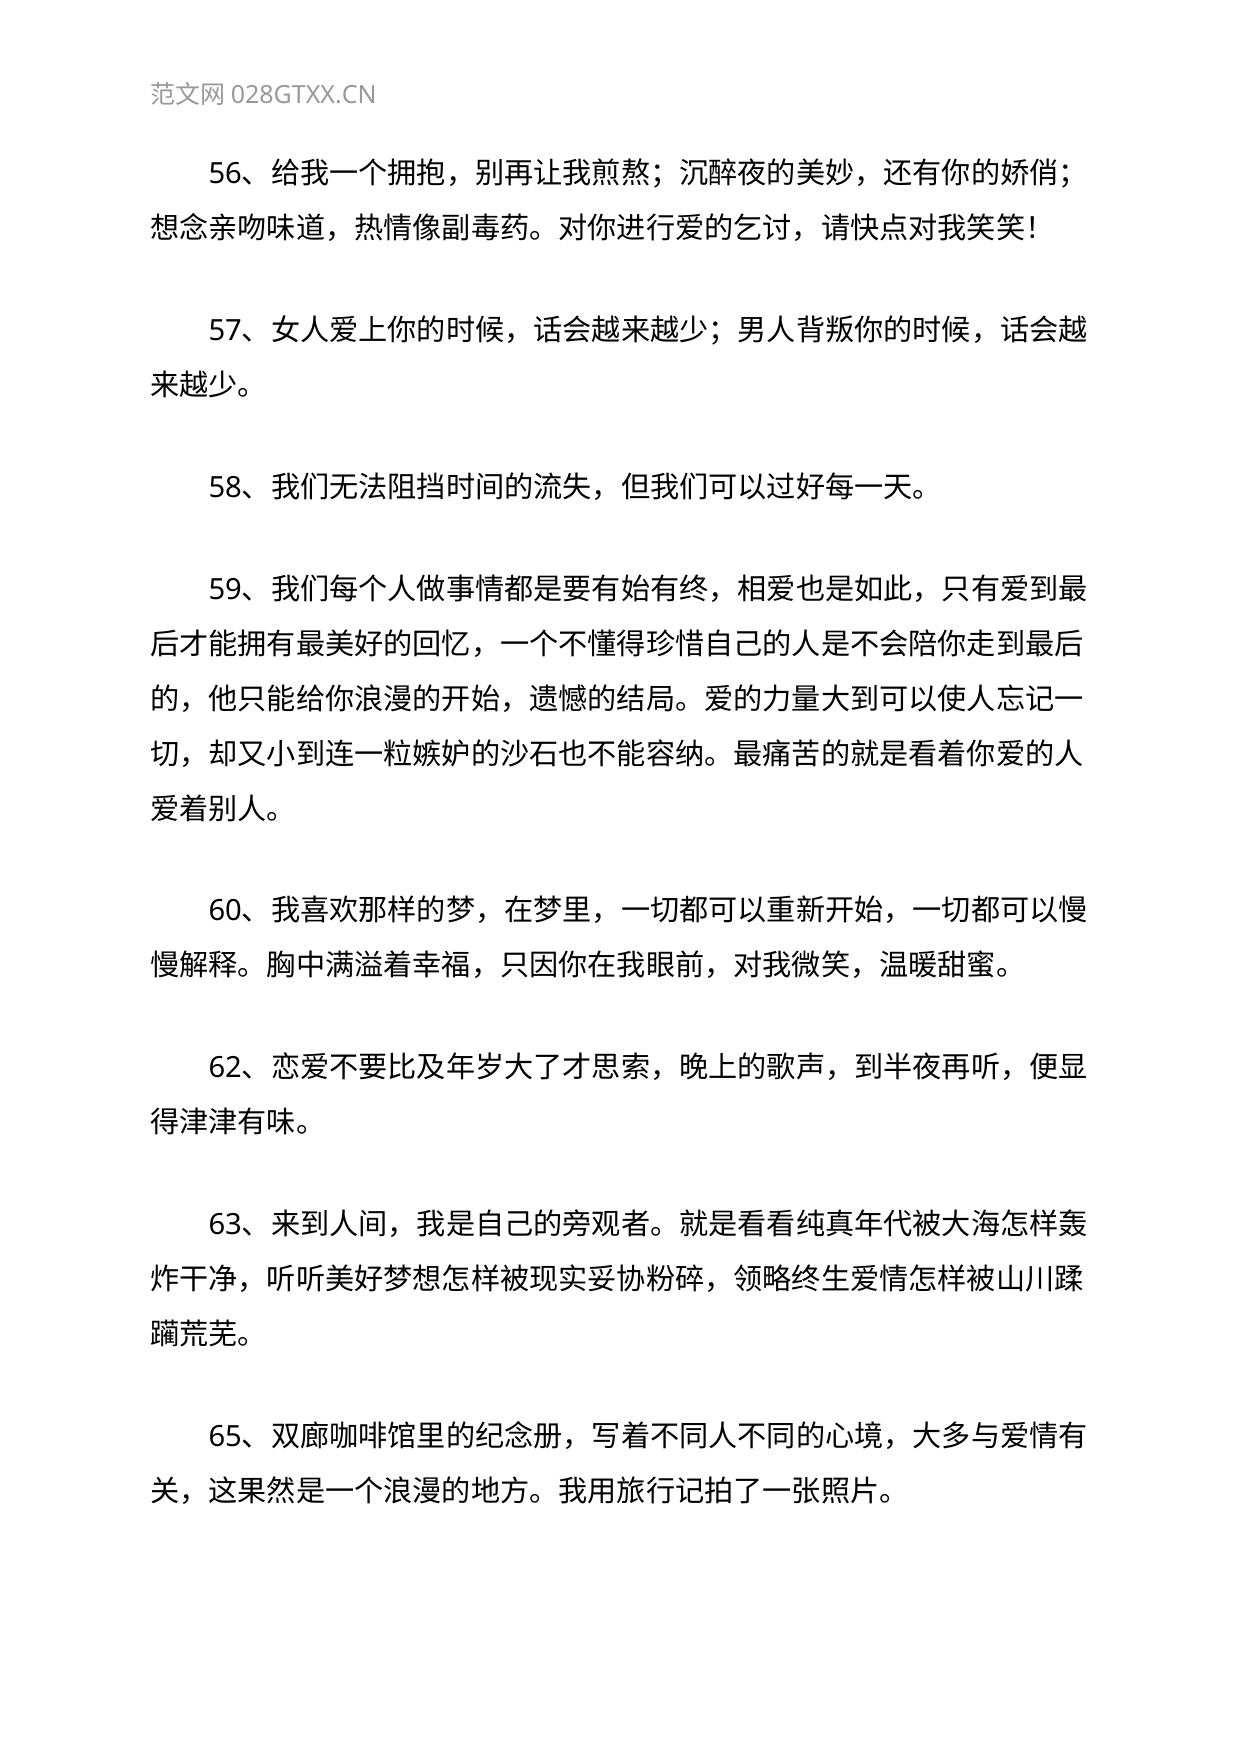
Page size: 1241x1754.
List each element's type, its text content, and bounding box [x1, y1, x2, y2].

text 57、女人爱上你的时候，话会越来越少；男人背叛你的时候，话会越来越少。 [150, 307, 1090, 404]
text 58、我们无法阻挡时间的流失，但我们可以过好每一天。 [150, 463, 1090, 506]
text 62、恋爱不要比及年岁大了才思索，晚上的歌声，到半夜再听，便显得津津有味。 [150, 1044, 1090, 1141]
text 65、双廊咖啡馆里的纪念册，写着不同人不同的心境，大多与爱情有关，这果然是一个浪漫的地方。我用旅行记拍了一张照片。 [150, 1412, 1090, 1509]
text 59、我们每个人做事情都是要有始有终，相爱也是如此，只有爱到最后才能拥有最美好的回忆，一个不懂得珍惜自己的人是不会陪你走到最后的，他只能给你浪漫的开始，遗憾的结局。爱的力量大到可以使人忘记一切，却又小到连一粒嫉妒的沙石也不能容纳。最痛苦的就是看着你爱的人爱着别人。 [150, 566, 1090, 827]
text 63、来到人间，我是自己的旁观者。就是看看纯真年代被大海怎样轰炸干净，听听美好梦想怎样被现实妥协粉碎，领略终生爱情怎样被山川蹂躏荒芜。 [150, 1201, 1090, 1353]
text 56、给我一个拥抱，别再让我煎熬；沉醉夜的美妙，还有你的娇俏；想念亲吻味道，热情像副毒药。对你进行爱的乞讨，请快点对我笑笑！ [150, 150, 1090, 247]
text 60、我喜欢那样的梦，在梦里，一切都可以重新开始，一切都可以慢慢解释。胸中满溢着幸福，只因你在我眼前，对我微笑，温暖甜蜜。 [150, 887, 1090, 984]
